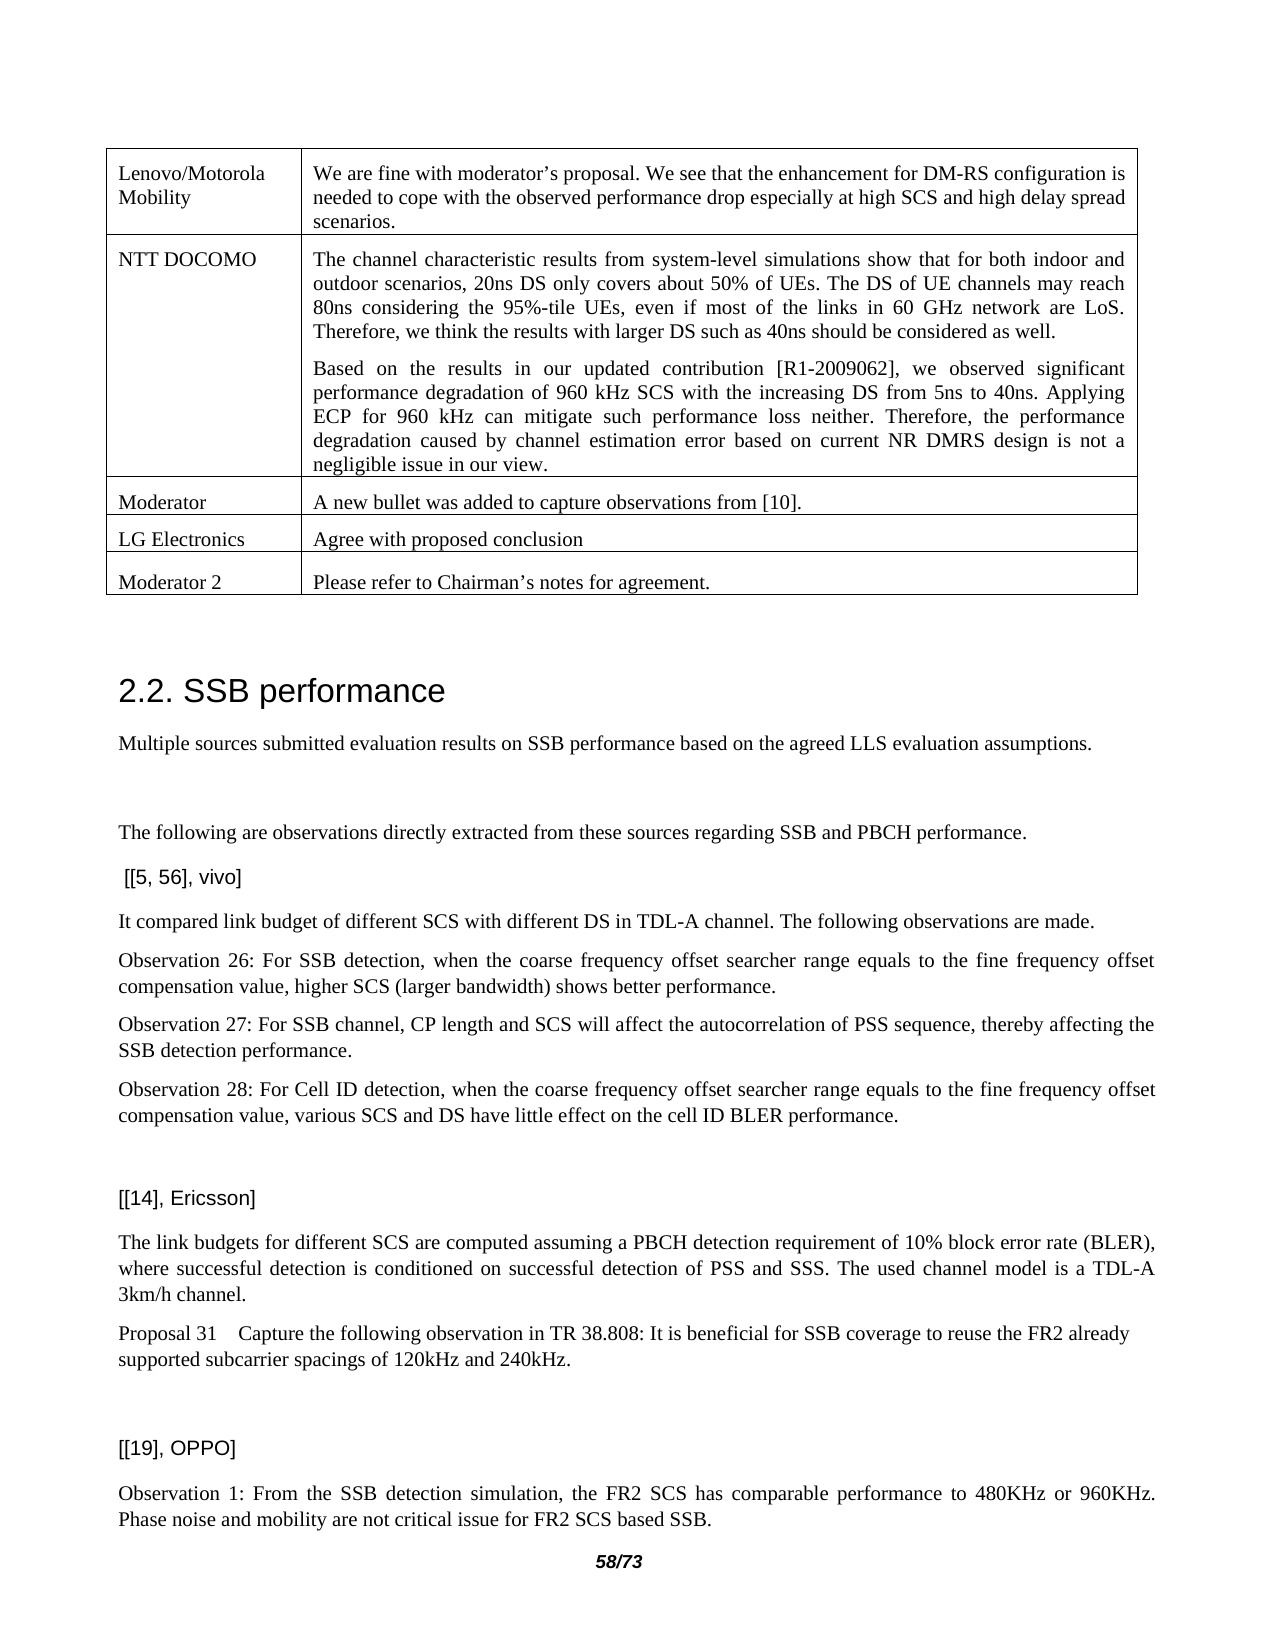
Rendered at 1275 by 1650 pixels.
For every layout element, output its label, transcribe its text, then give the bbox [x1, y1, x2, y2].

table_cell Moderator [107, 477, 301, 514]
text The link budgets for different SCS are computed assuming a PBCH detection requirement of 10% block error rate (BLER), where successful detection is conditioned on successful detection of PSS and SSS. The used channel model is a TDL-A 3km/h channel. [118, 1230, 1157, 1306]
text The following are observations directly extracted from these sources regarding SSB and PBCH performance. [118, 820, 1157, 844]
table_cell Agree with proposed conclusion [302, 515, 1137, 551]
table_cell NTT DOCOMO [107, 235, 301, 476]
text Observation 1: From the SSB detection simulation, the FR2 SCS has comparable performance to 480KHz or 960KHz. Phase noise and mobility are not critical issue for FR2 SCS based SSB. [118, 1481, 1157, 1531]
subtitle [[19], OPPO] [118, 1436, 1157, 1460]
table_cell Moderator 2 [107, 552, 301, 594]
subtitle 2.2. SSB performance [118, 671, 1157, 709]
subtitle [[5, 56], vivo] [118, 865, 1157, 889]
table_cell The channel characteristic results from system-level simulations show that for both indoor and outdoor scenarios, 20ns DS only covers about 50% of UEs. The DS of UE channels may reach 80ns considering the 95%-tile UEs, even if most of the links in 60 GHz network are LoS. Therefore, we think the results with larger DS such as 40ns should be considered as well. Based on the results in our updated contribution [R1-2009062], we observed significant performance degradation of 960 kHz SCS with the increasing DS from 5ns to 40ns. Applying ECP for 960 kHz can mitigate such performance loss neither. Therefore, the performance degradation caused by channel estimation error based on current NR DMRS design is not a negligible issue in our view. [302, 235, 1137, 476]
table_cell A new bullet was added to capture observations from [10]. [302, 477, 1137, 514]
text Proposal 31 Capture the following observation in TR 38.808: It is beneficial for SSB coverage to reuse the FR2 already supported subcarrier spacings of 120kHz and 240kHz. [118, 1321, 1157, 1371]
text It compared link budget of different SCS with different DS in TDL-A channel. The following observations are made. [118, 909, 1157, 933]
table_cell Please refer to Chairman’s notes for agreement. [302, 552, 1137, 594]
table_cell We are fine with moderator’s proposal. We see that the enhancement for DM-RS configuration is needed to cope with the observed performance drop especially at high SCS and high delay spread scenarios. [302, 149, 1137, 233]
table_cell Lenovo/Motorola Mobility [107, 149, 301, 233]
text Multiple sources submitted evaluation results on SSB performance based on the agreed LLS evaluation assumptions. [118, 731, 1157, 755]
table_cell LG Electronics [107, 515, 301, 551]
subtitle [[14], Ericsson] [118, 1186, 1157, 1210]
